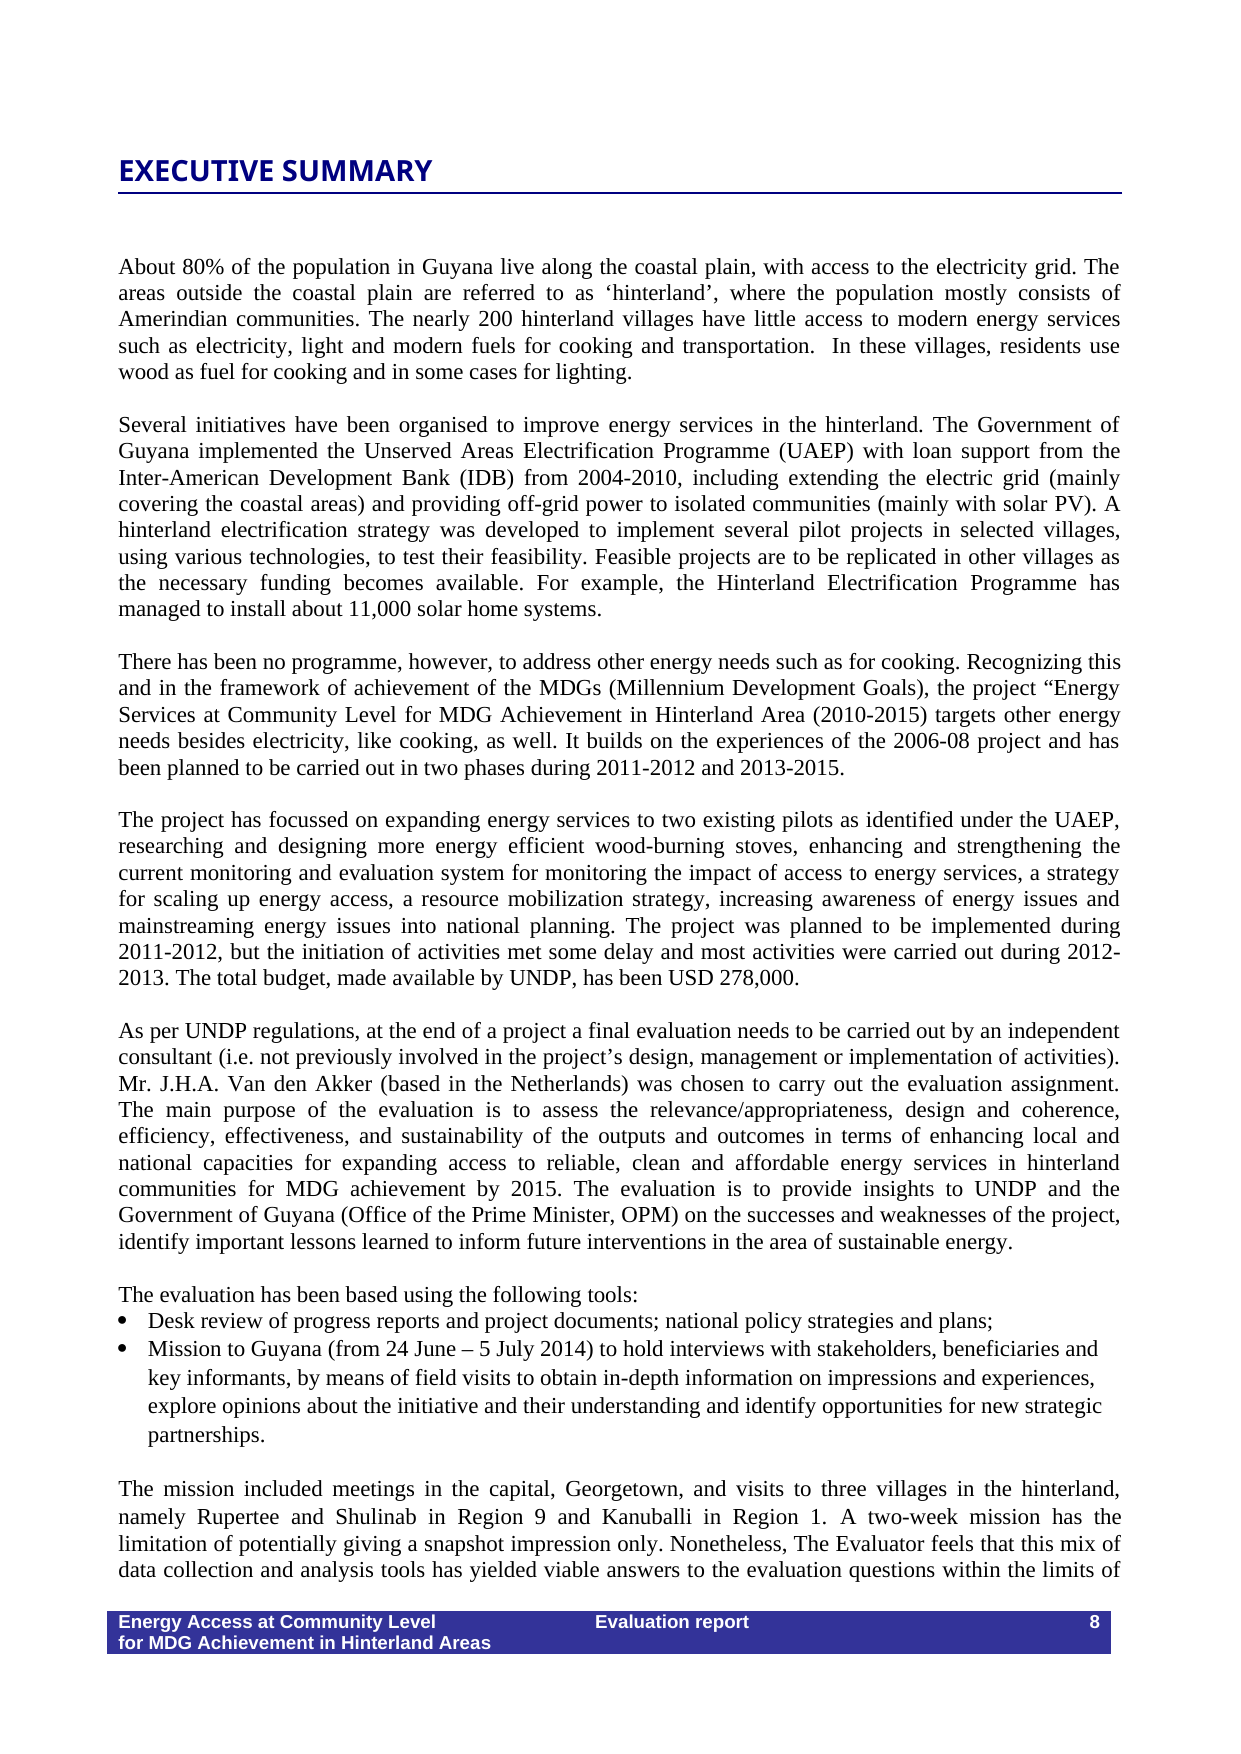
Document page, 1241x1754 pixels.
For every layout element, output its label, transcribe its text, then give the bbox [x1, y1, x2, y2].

list Mission to Guyana (from 24 June – 5 July 2014) to hold interviews with stakeholders, beneficiaries and key informants, by means of field visits to obtain in-depth information on impressions and experiences, explore opinions about the initiative and their understanding and identify opportunities for new strategic partnerships. [118, 1335, 1122, 1447]
text The project has focussed on expanding energy services to two existing pilots as identified under the UAEP, researching and designing more energy efficient wood-burning stoves, enhancing and strengthening the current monitoring and evaluation system for monitoring the impact of access to energy services, a strategy for scaling up energy access, a resource mobilization strategy, increasing awareness of energy issues and mainstreaming energy issues into national planning. The project was planned to be implemented during 2011-2012, but the initiation of activities met some delay and most activities were carried out during 2012-2013. The total budget, made available by UNDP, has been USD 278,000. [118, 806, 1122, 991]
text Several initiatives have been organised to improve energy services in the hinterland. The Government of Guyana implemented the Unserved Areas Electrification Programme (UAEP) with loan support from the Inter-American Development Bank (IDB) from 2004-2010, including extending the electric grid (mainly covering the coastal areas) and providing off-grid power to isolated communities (mainly with solar PV). A hinterland electrification strategy was developed to implement several pilot projects in selected villages, using various technologies, to test their feasibility. Feasible projects are to be replicated in other villages as the necessary funding becomes available. For example, the Hinterland Electrification Programme has managed to install about 11,000 solar home systems. [118, 411, 1122, 622]
subtitle EXECUTIVE SUMMARY [118, 150, 1122, 192]
text There has been no programme, however, to address other energy needs such as for cooking. Recognizing this and in the framework of achievement of the MDGs (Millennium Development Goals), the project “Energy Services at Community Level for MDG Achievement in Hinterland Area (2010-2015) targets other energy needs besides electricity, like cooking, as well. It builds on the experiences of the 2006-08 project and has been planned to be carried out in two phases during 2011-2012 and 2013-2015. [118, 648, 1122, 780]
text As per UNDP regulations, at the end of a project a final evaluation needs to be carried out by an independent consultant (i.e. not previously involved in the project’s design, management or implementation of activities). Mr. J.H.A. Van den Akker (based in the Netherlands) was chosen to carry out the evaluation assignment. The main purpose of the evaluation is to assess the relevance/appropriateness, design and coherence, efficiency, effectiveness, and sustainability of the outputs and outcomes in terms of enhancing local and national capacities for expanding access to reliable, clean and affordable energy services in hinterland communities for MDG achievement by 2015. The evaluation is to provide insights to UNDP and the Government of Guyana (Office of the Prime Minister, OPM) on the successes and weaknesses of the project, identify important lessons learned to inform future interventions in the area of sustainable energy. [118, 1017, 1122, 1254]
text The evaluation has been based using the following tools: [118, 1281, 1122, 1307]
text About 80% of the population in Guyana live along the coastal plain, with access to the electricity grid. The areas outside the coastal plain are referred to as ‘hinterland’, where the population mostly consists of Amerindian communities. The nearly 200 hinterland villages have little access to modern energy services such as electricity, light and modern fuels for cooking and transportation. In these villages, residents use wood as fuel for cooking and in some cases for lighting. [118, 253, 1122, 384]
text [118, 1476, 1122, 1583]
list Desk review of progress reports and project documents; national policy strategies and plans; [118, 1307, 1122, 1333]
